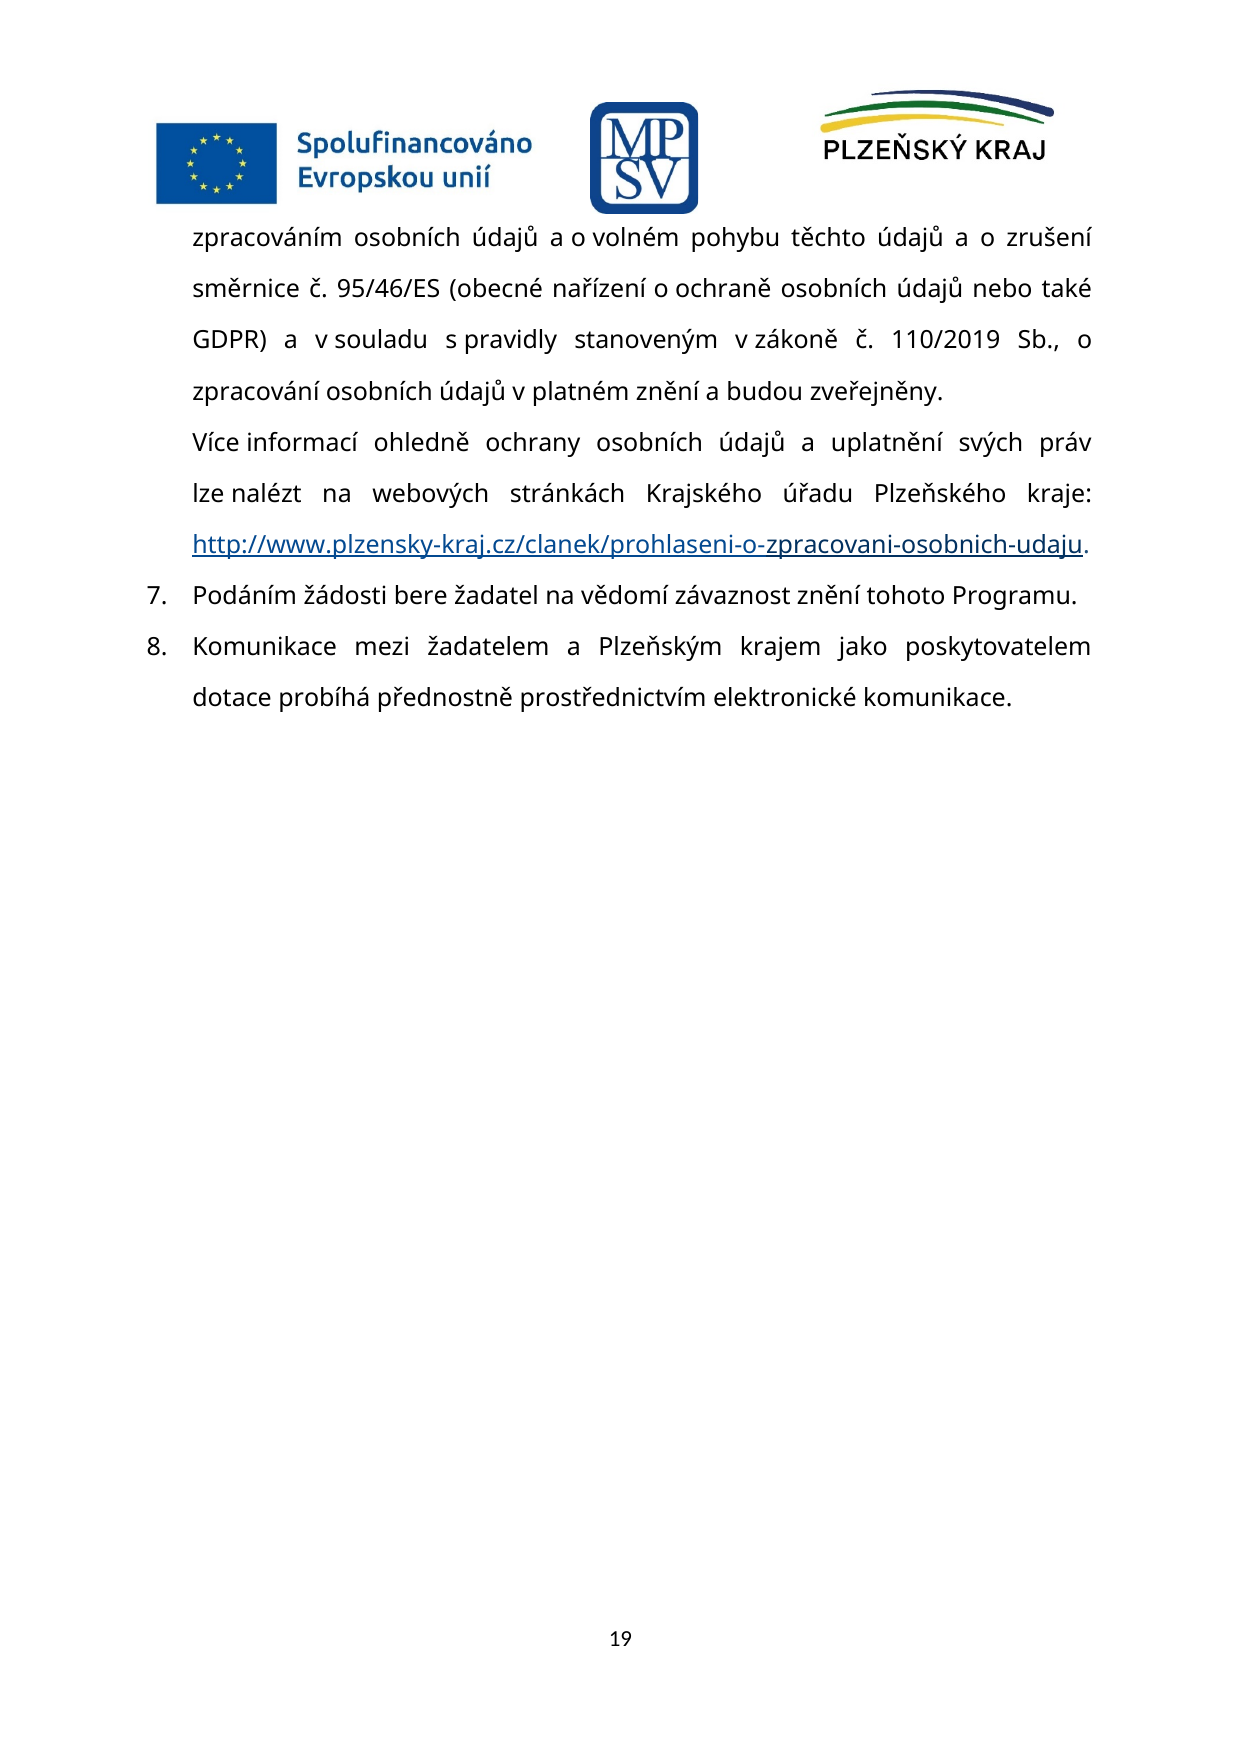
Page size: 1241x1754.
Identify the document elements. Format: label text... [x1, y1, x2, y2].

picture [590, 102, 699, 214]
list Komunikace mezi žadatelem a Plzeňským krajem jako poskytovatelem dotace probíhá přednostně prostřednictvím elektronické komunikace. [146, 628, 1093, 713]
picture [147, 110, 547, 214]
picture [801, 70, 1073, 179]
list Více informací ohledně ochrany osobních údajů a uplatnění svých práv lze nalézt na webových stránkách Krajského úřadu Plzeňského kraje: http://www.plzensky-kraj.cz/clanek/prohlaseni-o-zpracovani-osobnich-udaju. [192, 424, 1093, 560]
list Podáním žádosti bere žadatel na vědomí závaznost znění tohoto Programu. [146, 577, 1093, 611]
